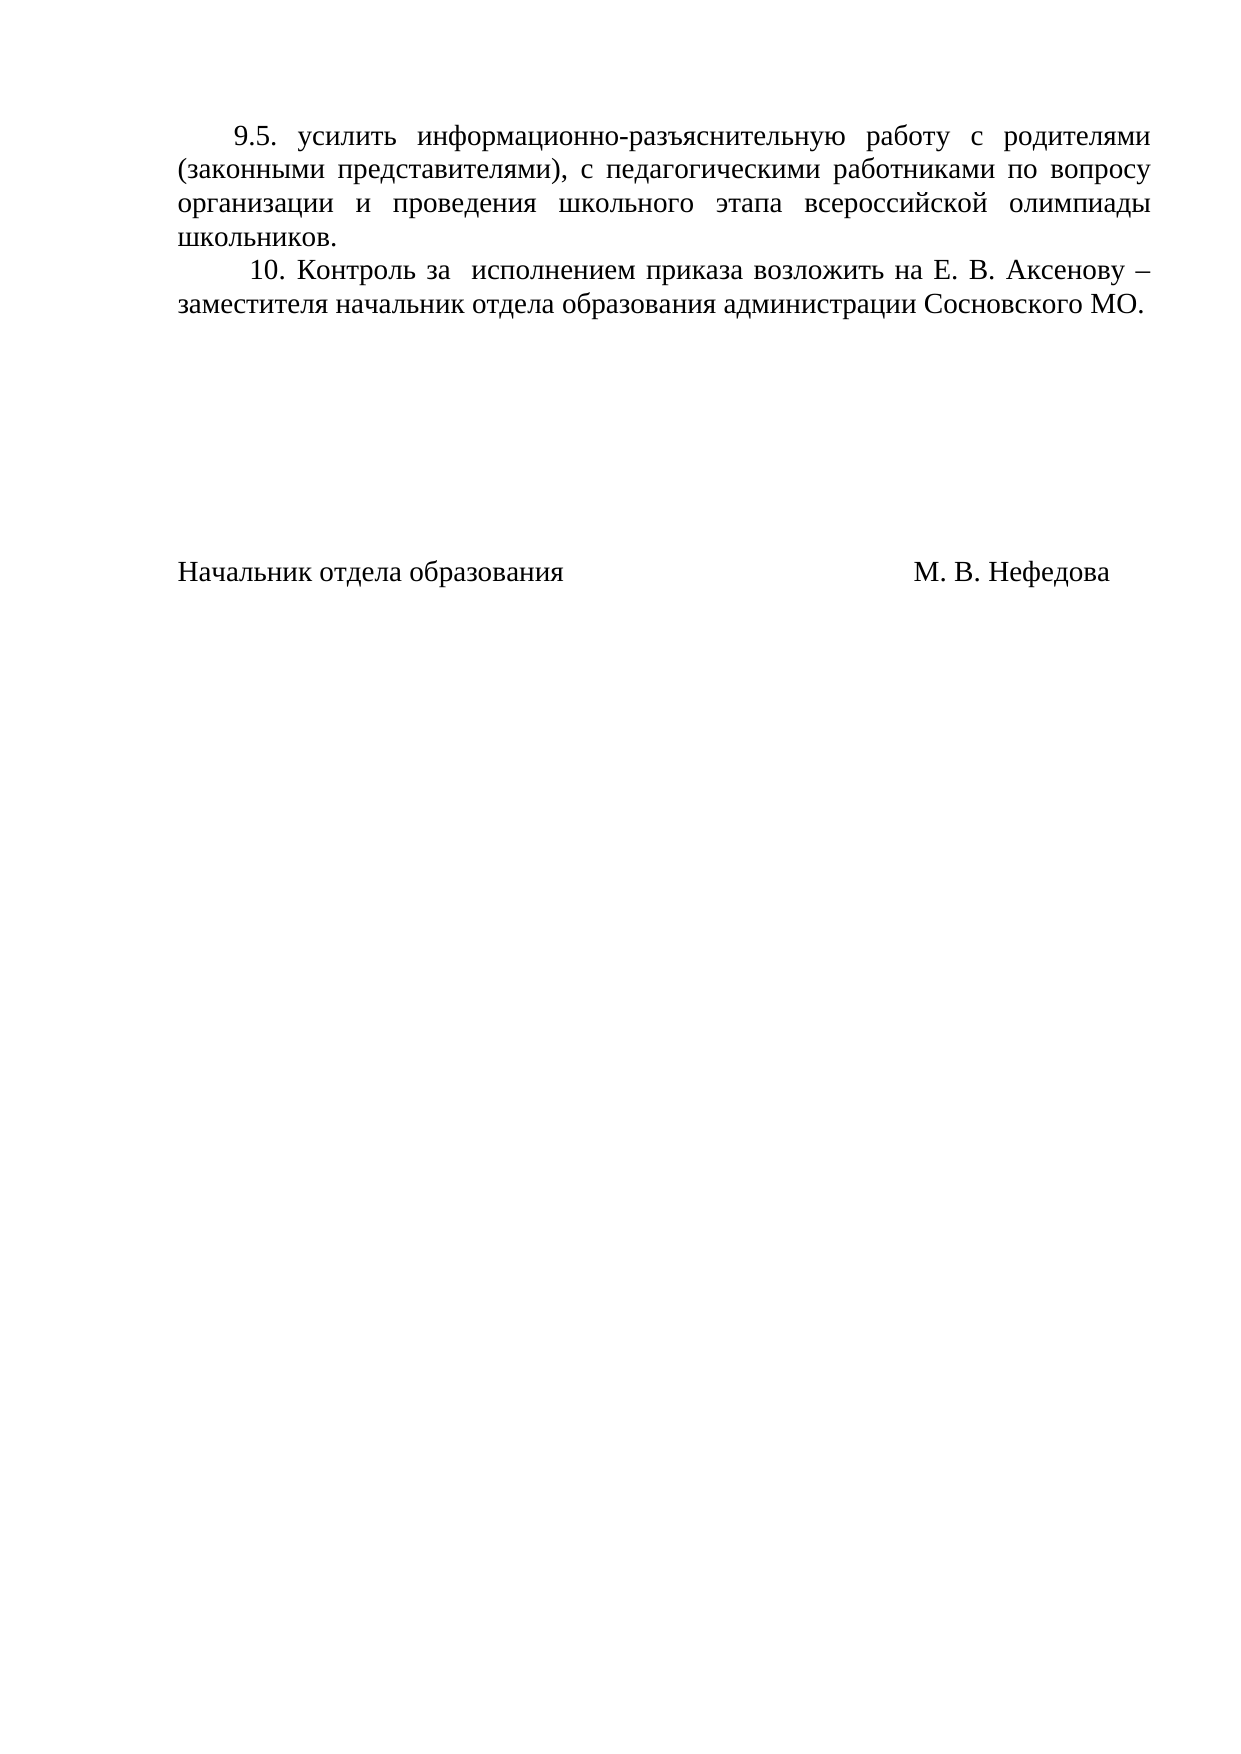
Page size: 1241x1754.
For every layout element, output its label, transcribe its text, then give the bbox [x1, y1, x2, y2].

text Начальник отдела образования М. В. Нефедова [177, 554, 1152, 588]
text 10. Контроль за исполнением приказа возложить на Е. В. Аксенову –заместителя начальник отдела образования администрации Сосновского МО. [177, 252, 1152, 319]
text 9.5. усилить информационно-разъяснительную работу с родителями (законными представителями), с педагогическими работниками по вопросу организации и проведения школьного этапа всероссийской олимпиады школьников. [177, 118, 1152, 252]
